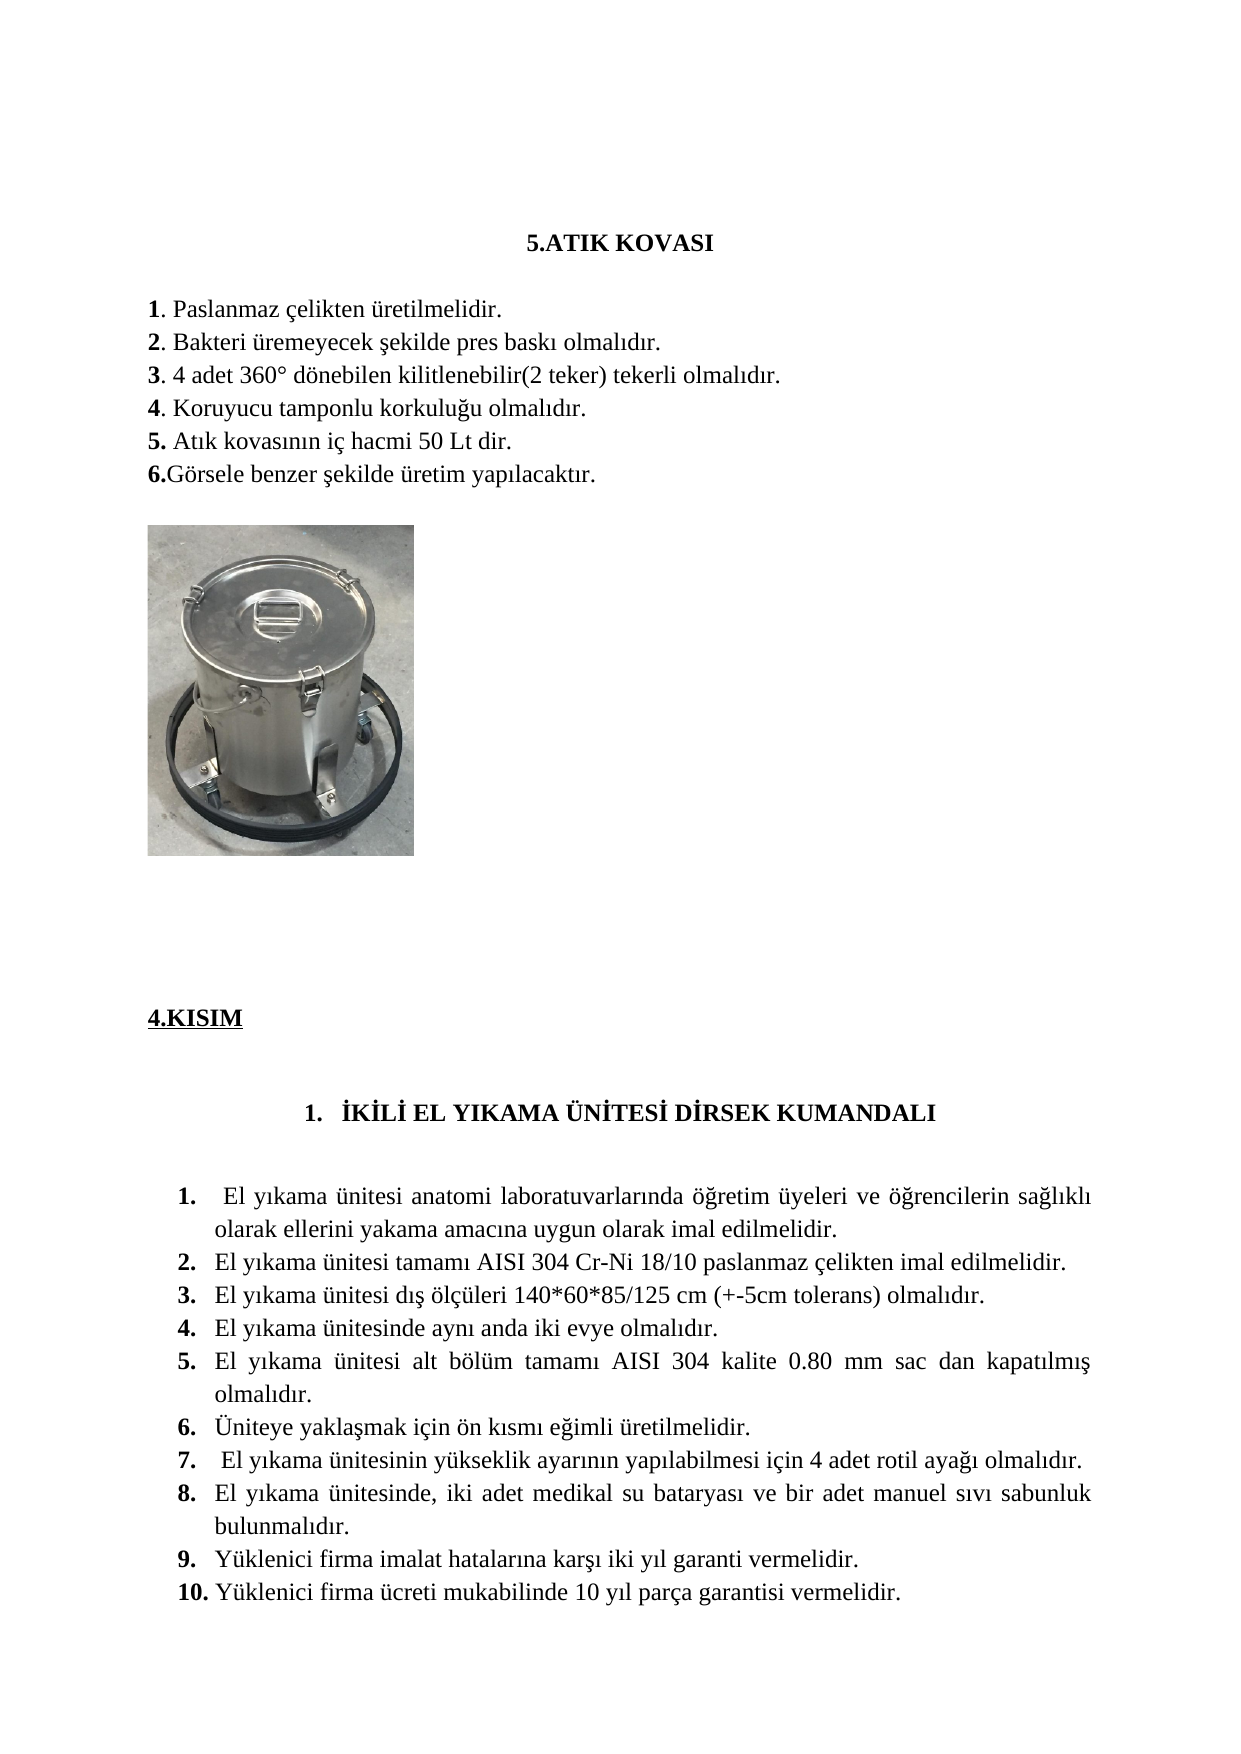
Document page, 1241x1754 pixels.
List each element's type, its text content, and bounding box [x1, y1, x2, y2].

list Yüklenici firma imalat hatalarına karşı iki yıl garanti vermelidir. [177, 1544, 1093, 1573]
list El yıkama ünitesi dış ölçüleri 140*60*85/125 cm (+-5cm tolerans) olmalıdır. [177, 1280, 1093, 1309]
list El yıkama ünitesi tamamı AISI 304 Cr-Ni 18/10 paslanmaz çelikten imal edilmelidir. [177, 1247, 1093, 1276]
text 5. Atık kovasının iç hacmi 50 Lt dir. [148, 426, 1093, 455]
text 2. Bakteri üremeyecek şekilde pres baskı olmalıdır. [148, 327, 1093, 356]
text 6.Görsele benzer şekilde üretim yapılacaktır. [148, 459, 1093, 488]
list El yıkama ünitesinin yükseklik ayarının yapılabilmesi için 4 adet rotil ayağı olmalıdır. [177, 1445, 1093, 1474]
list Üniteye yaklaşmak için ön kısmı eğimli üretilmelidir. [177, 1412, 1093, 1441]
list Yüklenici firma ücreti mukabilinde 10 yıl parça garantisi vermelidir. [177, 1577, 1093, 1606]
text 1. Paslanmaz çelikten üretilmelidir. [148, 294, 1093, 323]
picture [147, 525, 414, 856]
list El yıkama ünitesi anatomi laboratuvarlarında öğretim üyeleri ve öğrencilerin sağlıklı olarak ellerini yakama amacına uygun olarak imal edilmelidir. [177, 1181, 1093, 1243]
list El yıkama ünitesi alt bölüm tamamı AISI 304 kalite 0.80 mm sac dan kapatılmış olmalıdır. [177, 1346, 1093, 1408]
list İKİLİ EL YIKAMA ÜNİTESİ DİRSEK KUMANDALI [148, 1098, 1093, 1127]
text 4. Koruyucu tamponlu korkuluğu olmalıdır. [148, 393, 1093, 422]
text 5.ATIK KOVASI [148, 228, 1093, 257]
text 4.KISIM [148, 1003, 1093, 1032]
list El yıkama ünitesinde, iki adet medikal su bataryası ve bir adet manuel sıvı sabunluk bulunmalıdır. [177, 1478, 1093, 1540]
list El yıkama ünitesinde aynı anda iki evye olmalıdır. [177, 1313, 1093, 1342]
text 3. 4 adet 360° dönebilen kilitlenebilir(2 teker) tekerli olmalıdır. [148, 360, 1093, 389]
